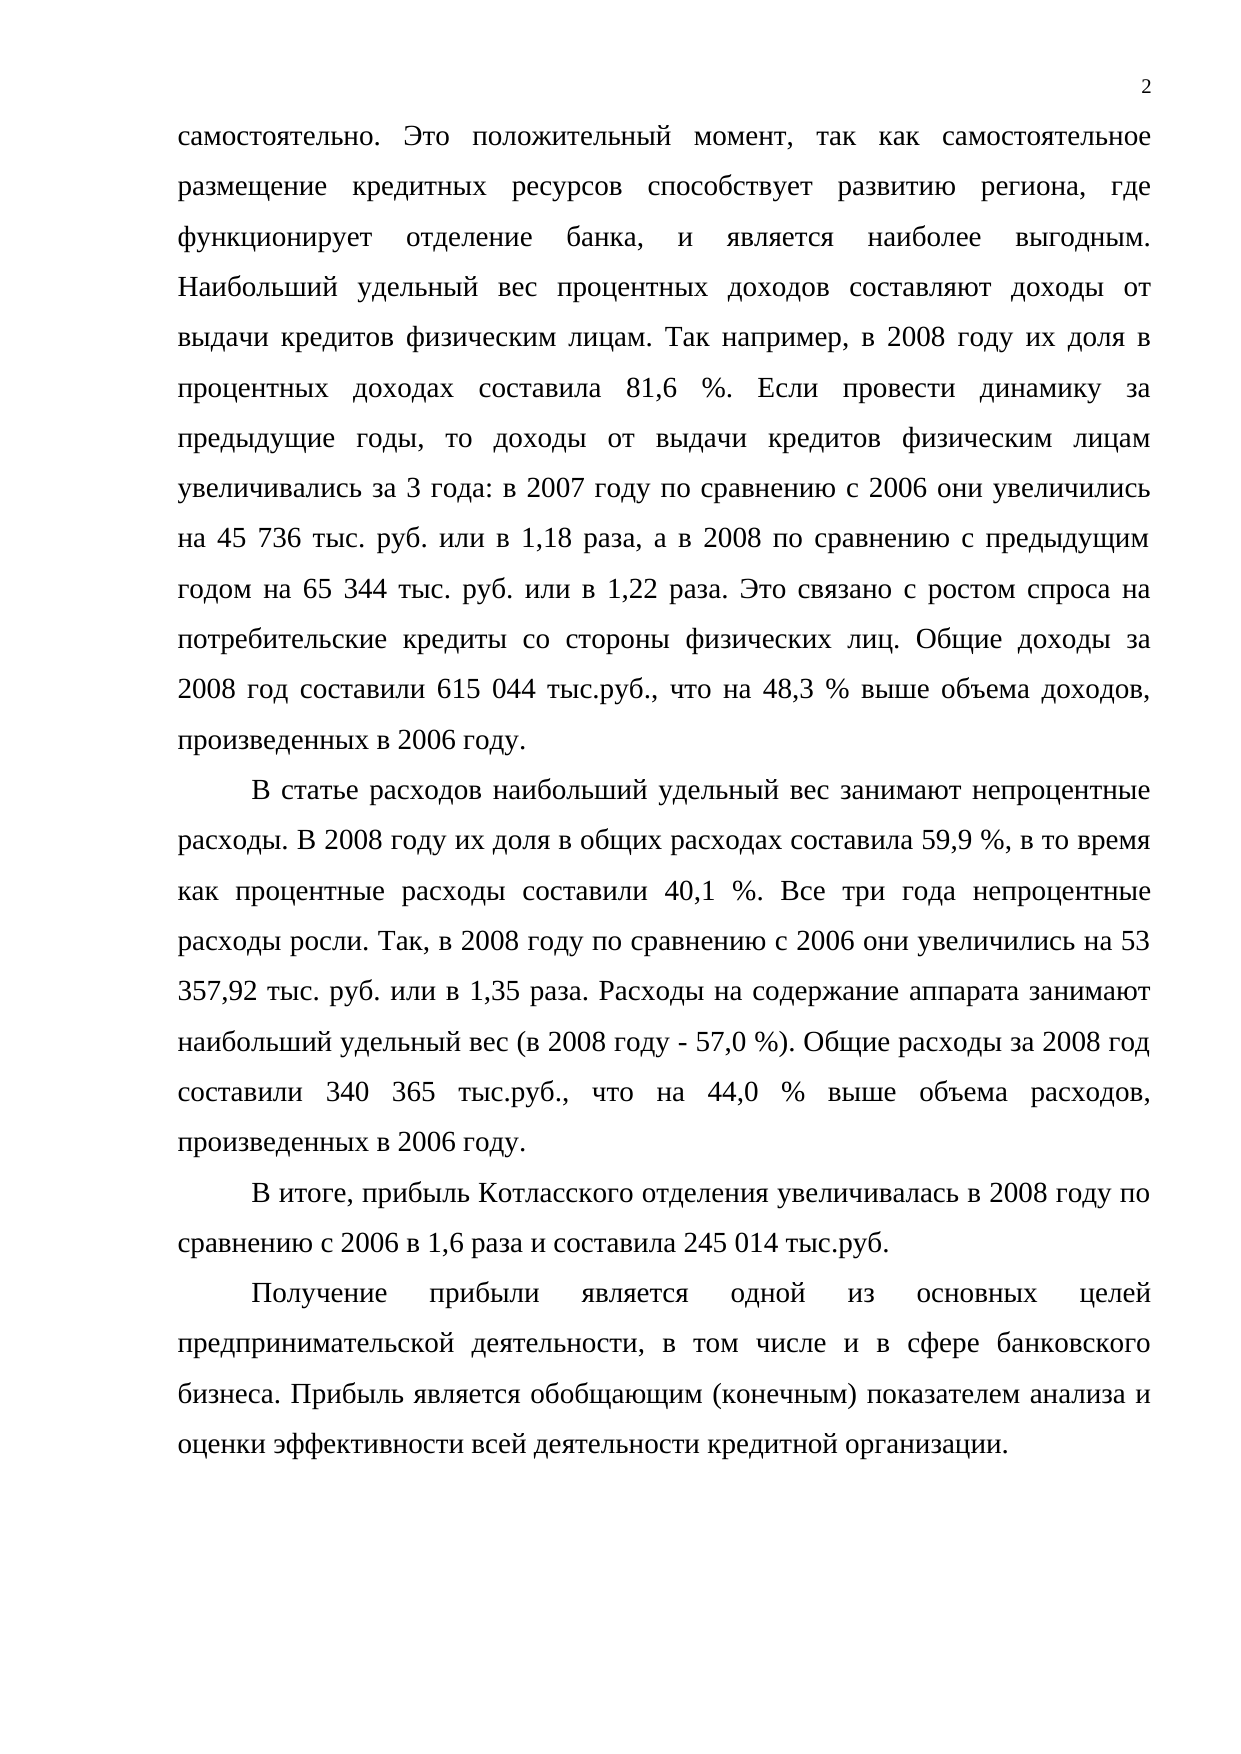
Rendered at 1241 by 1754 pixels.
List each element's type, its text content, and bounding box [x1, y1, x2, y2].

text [177, 118, 1152, 755]
text В статье расходов наибольший удельный вес занимают непроцентные расходы. В 2008 году их доля в общих расходах составила 59,9 %, в то время как процентные расходы составили 40,1 %. Все три года непроцентные расходы росли. Так, в 2008 году по сравнению с 2006 они увеличились на 53 357,92 тыс. руб. или в 1,35 раза. Расходы на содержание аппарата занимают наибольший удельный вес (в 2008 году - 57,0 %). Общие расходы за 2008 год составили 340 365 тыс.руб., что на 44,0 % выше объема расходов, произведенных в 2006 году. [177, 772, 1152, 1158]
text Получение прибыли является одной из основных целей предпринимательской деятельности, в том числе и в сфере банковского бизнеса. Прибыль является обобщающим (конечным) показателем анализа и оценки эффективности всей деятельности кредитной организации. [177, 1275, 1152, 1460]
text В итоге, прибыль Котласского отделения увеличивалась в 2008 году по сравнению с 2006 в 1,6 раза и составила 245 014 тыс.руб. [177, 1175, 1152, 1258]
